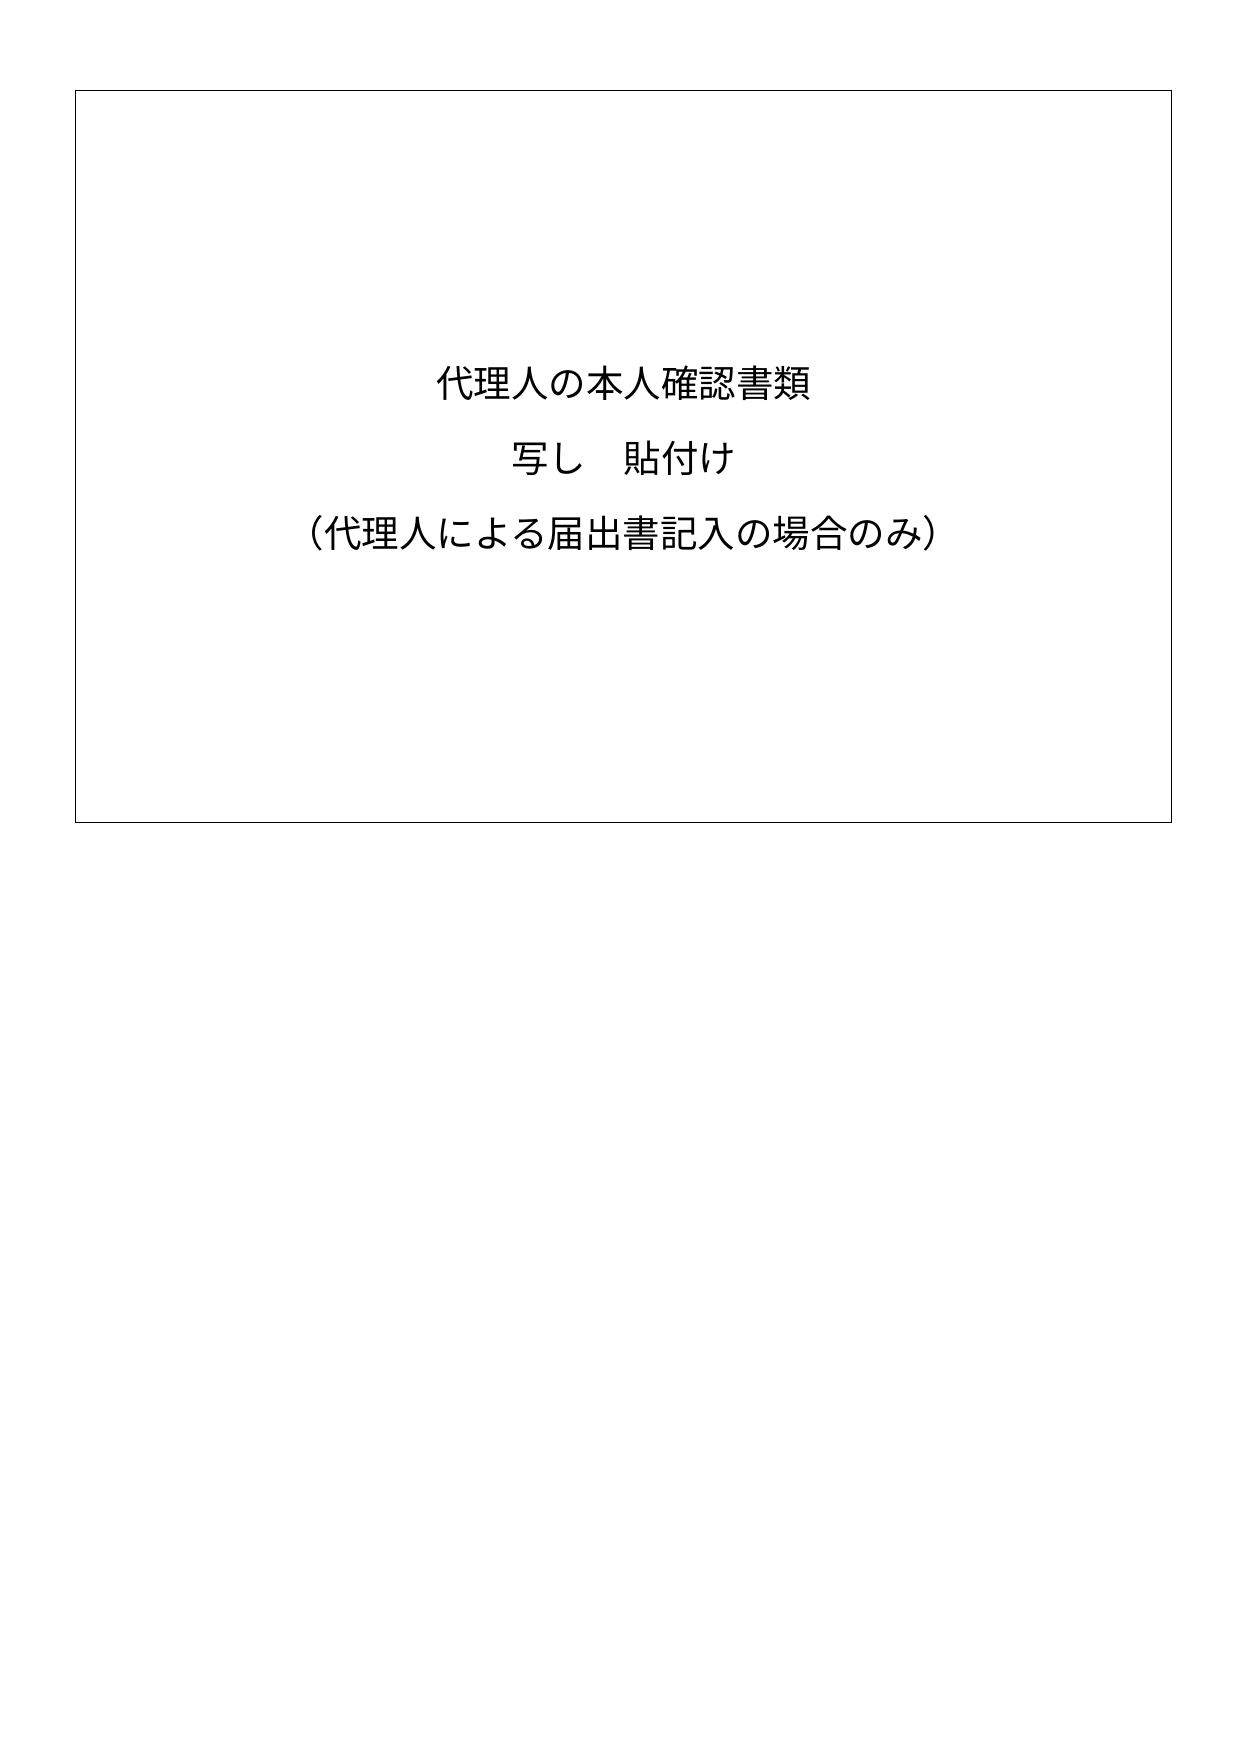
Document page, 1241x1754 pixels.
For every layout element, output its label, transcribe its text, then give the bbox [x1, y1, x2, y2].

table_cell 代理人の本人確認書類 写し 貼付け （代理人による届出書記入の場合のみ） [76, 91, 1171, 822]
